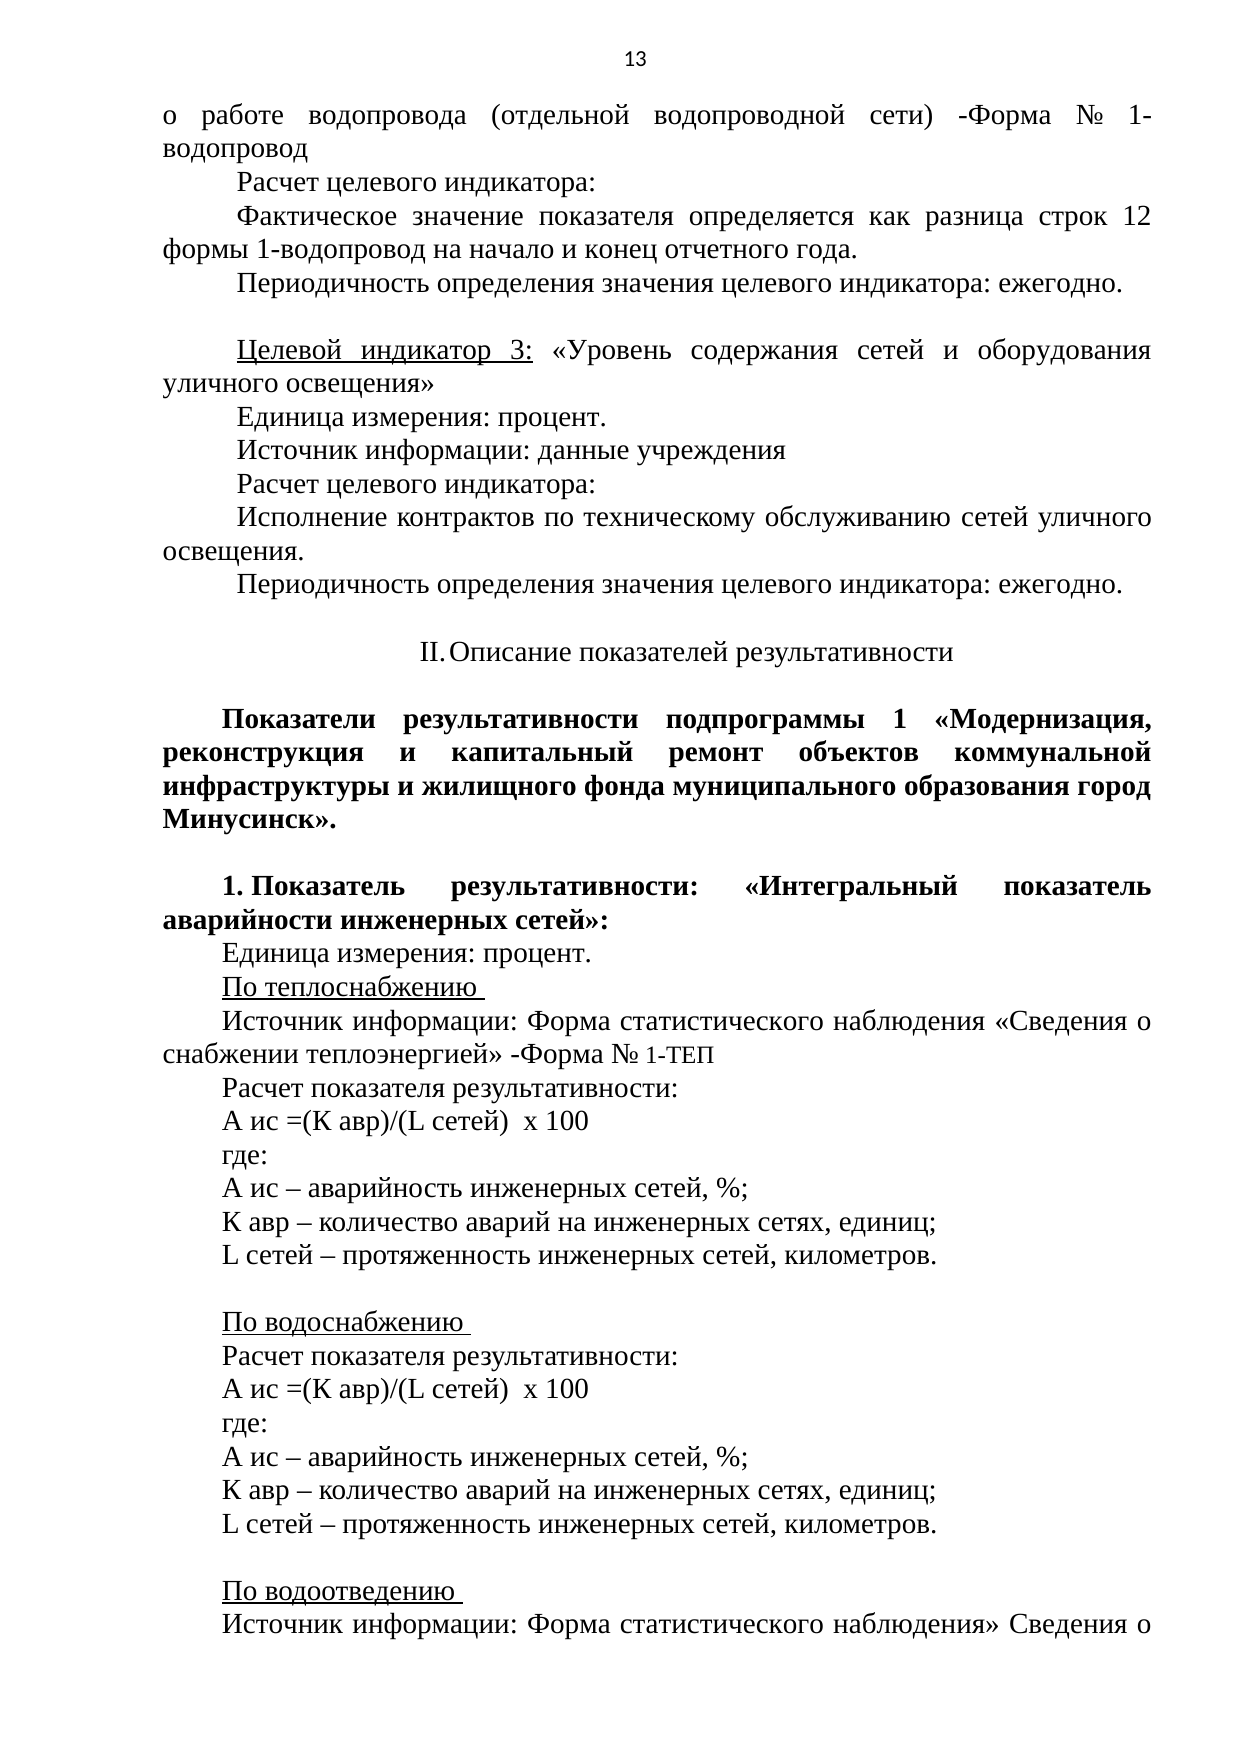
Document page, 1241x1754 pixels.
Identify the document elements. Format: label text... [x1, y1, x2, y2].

text Расчет целевого индикатора: [162, 164, 1152, 198]
list Описание показателей результативности [162, 634, 1152, 667]
text А ис =(К авр)/(L сетей) х 100 [162, 1372, 1152, 1405]
text Источник информации: Форма статистического наблюдения «Сведения о снабжении теплоэнергией» -Форма № 1-ТЕП [162, 1003, 1152, 1070]
text По водоотведению [162, 1573, 1152, 1606]
text Исполнение контрактов по техническому обслуживанию сетей уличного освещения. [162, 499, 1152, 567]
text К авр – количество аварий на инженерных сетях, единиц; [162, 1472, 1152, 1506]
text Периодичность определения значения целевого индикатора: ежегодно. [162, 265, 1152, 298]
text где: [162, 1405, 1152, 1439]
text Единица измерения: процент. [162, 399, 1152, 432]
text где: [162, 1137, 1152, 1170]
text Фактическое значение показателя определяется как разница строк 12 формы 1-водопровод на начало и конец отчетного года. [162, 198, 1152, 265]
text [162, 97, 1152, 164]
text Показатели результативности подпрограммы 1 «Модернизация, реконструкция и капитальный ремонт объектов коммунальной инфраструктуры и жилищного фонда муниципального образования город Минусинск». [162, 701, 1152, 835]
text А ис =(К авр)/(L сетей) х 100 [162, 1103, 1152, 1137]
text Целевой индикатор 3: «Уровень содержания сетей и оборудования уличного освещения» [162, 332, 1152, 399]
text По водоснабжению [162, 1304, 1152, 1338]
text Расчет целевого индикатора: [162, 466, 1152, 499]
list Единица измерения: процент. [162, 936, 1152, 969]
list Показатель результативности: «Интегральный показатель аварийности инженерных сетей»: [162, 868, 1152, 936]
text L сетей – протяженность инженерных сетей, километров. [162, 1237, 1152, 1271]
text L сетей – протяженность инженерных сетей, километров. [162, 1506, 1152, 1539]
text Расчет показателя результативности: [162, 1070, 1152, 1103]
text Расчет показателя результативности: [162, 1338, 1152, 1372]
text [162, 1606, 1152, 1640]
text По теплоснабжению [162, 969, 1152, 1003]
text Источник информации: данные учреждения [162, 432, 1152, 466]
text Периодичность определения значения целевого индикатора: ежегодно. [162, 567, 1152, 600]
text А ис – аварийность инженерных сетей, %; [162, 1439, 1152, 1472]
text К авр – количество аварий на инженерных сетях, единиц; [162, 1204, 1152, 1237]
text А ис – аварийность инженерных сетей, %; [162, 1170, 1152, 1204]
